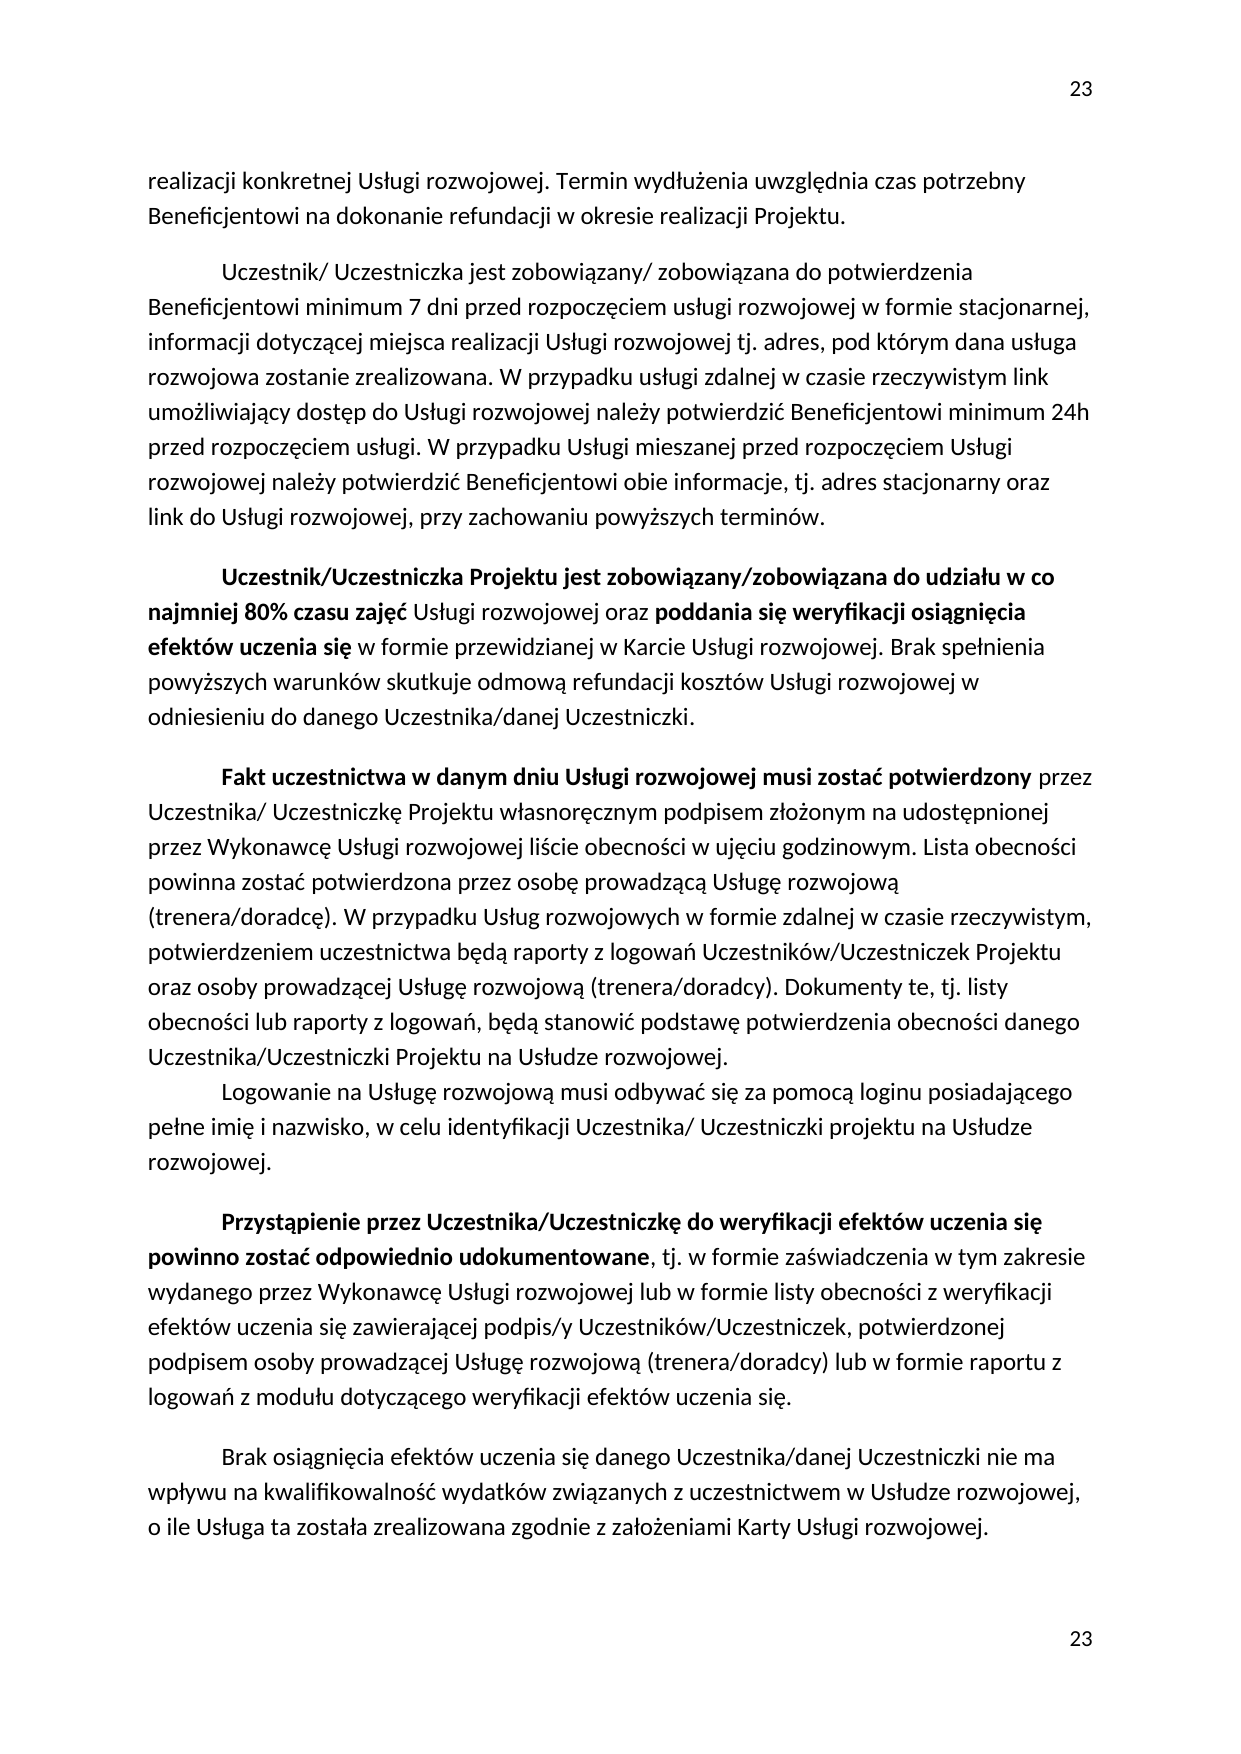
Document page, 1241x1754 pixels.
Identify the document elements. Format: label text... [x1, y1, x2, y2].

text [148, 165, 1092, 231]
text Uczestnik/ Uczestniczka jest zobowiązany/ zobowiązana do potwierdzenia Beneficjentowi minimum 7 dni przed rozpoczęciem usługi rozwojowej w formie stacjonarnej, informacji dotyczącej miejsca realizacji Usługi rozwojowej tj. adres, pod którym dana usługa rozwojowa zostanie zrealizowana. W przypadku usługi zdalnej w czasie rzeczywistym link umożliwiający dostęp do Usługi rozwojowej należy potwierdzić Beneficjentowi minimum 24h przed rozpoczęciem usługi. W przypadku Usługi mieszanej przed rozpoczęciem Usługi rozwojowej należy potwierdzić Beneficjentowi obie informacje, tj. adres stacjonarny oraz link do Usługi rozwojowej, przy zachowaniu powyższych terminów. [148, 256, 1092, 532]
list Fakt uczestnictwa w danym dniu Usługi rozwojowej musi zostać potwierdzony przez Uczestnika/ Uczestniczkę Projektu własnoręcznym podpisem złożonym na udostępnionej przez Wykonawcę Usługi rozwojowej liście obecności w ujęciu godzinowym. Lista obecności powinna zostać potwierdzona przez osobę prowadzącą Usługę rozwojową (trenera/doradcę). W przypadku Usług rozwojowych w formie zdalnej w czasie rzeczywistym, potwierdzeniem uczestnictwa będą raporty z logowań Uczestników/Uczestniczek Projektu oraz osoby prowadzącej Usługę rozwojową (trenera/doradcy). Dokumenty te, tj. listy obecności lub raporty z logowań, będą stanowić podstawę potwierdzenia obecności danego Uczestnika/Uczestniczki Projektu na Usłudze rozwojowej. [148, 761, 1092, 1072]
list Uczestnik/Uczestniczka Projektu jest zobowiązany/zobowiązana do udziału w co najmniej 80% czasu zajęć Usługi rozwojowej oraz poddania się weryfikacji osiągnięcia efektów uczenia się w formie przewidzianej w Karcie Usługi rozwojowej. Brak spełnienia powyższych warunków skutkuje odmową refundacji kosztów Usługi rozwojowej w odniesieniu do danego Uczestnika/danej Uczestniczki. [148, 561, 1092, 732]
list Brak osiągnięcia efektów uczenia się danego Uczestnika/danej Uczestniczki nie ma wpływu na kwalifikowalność wydatków związanych z uczestnictwem w Usłudze rozwojowej, o ile Usługa ta została zrealizowana zgodnie z założeniami Karty Usługi rozwojowej. [148, 1441, 1092, 1542]
list Przystąpienie przez Uczestnika/Uczestniczkę do weryfikacji efektów uczenia się powinno zostać odpowiednio udokumentowane, tj. w formie zaświadczenia w tym zakresie wydanego przez Wykonawcę Usługi rozwojowej lub w formie listy obecności z weryfikacji efektów uczenia się zawierającej podpis/y Uczestników/Uczestniczek, potwierdzonej podpisem osoby prowadzącej Usługę rozwojową (trenera/doradcy) lub w formie raportu z logowań z modułu dotyczącego weryfikacji efektów uczenia się. [148, 1206, 1092, 1412]
list Logowanie na Usługę rozwojową musi odbywać się za pomocą loginu posiadającego pełne imię i nazwisko, w celu identyfikacji Uczestnika/ Uczestniczki projektu na Usłudze rozwojowej. [148, 1076, 1092, 1177]
